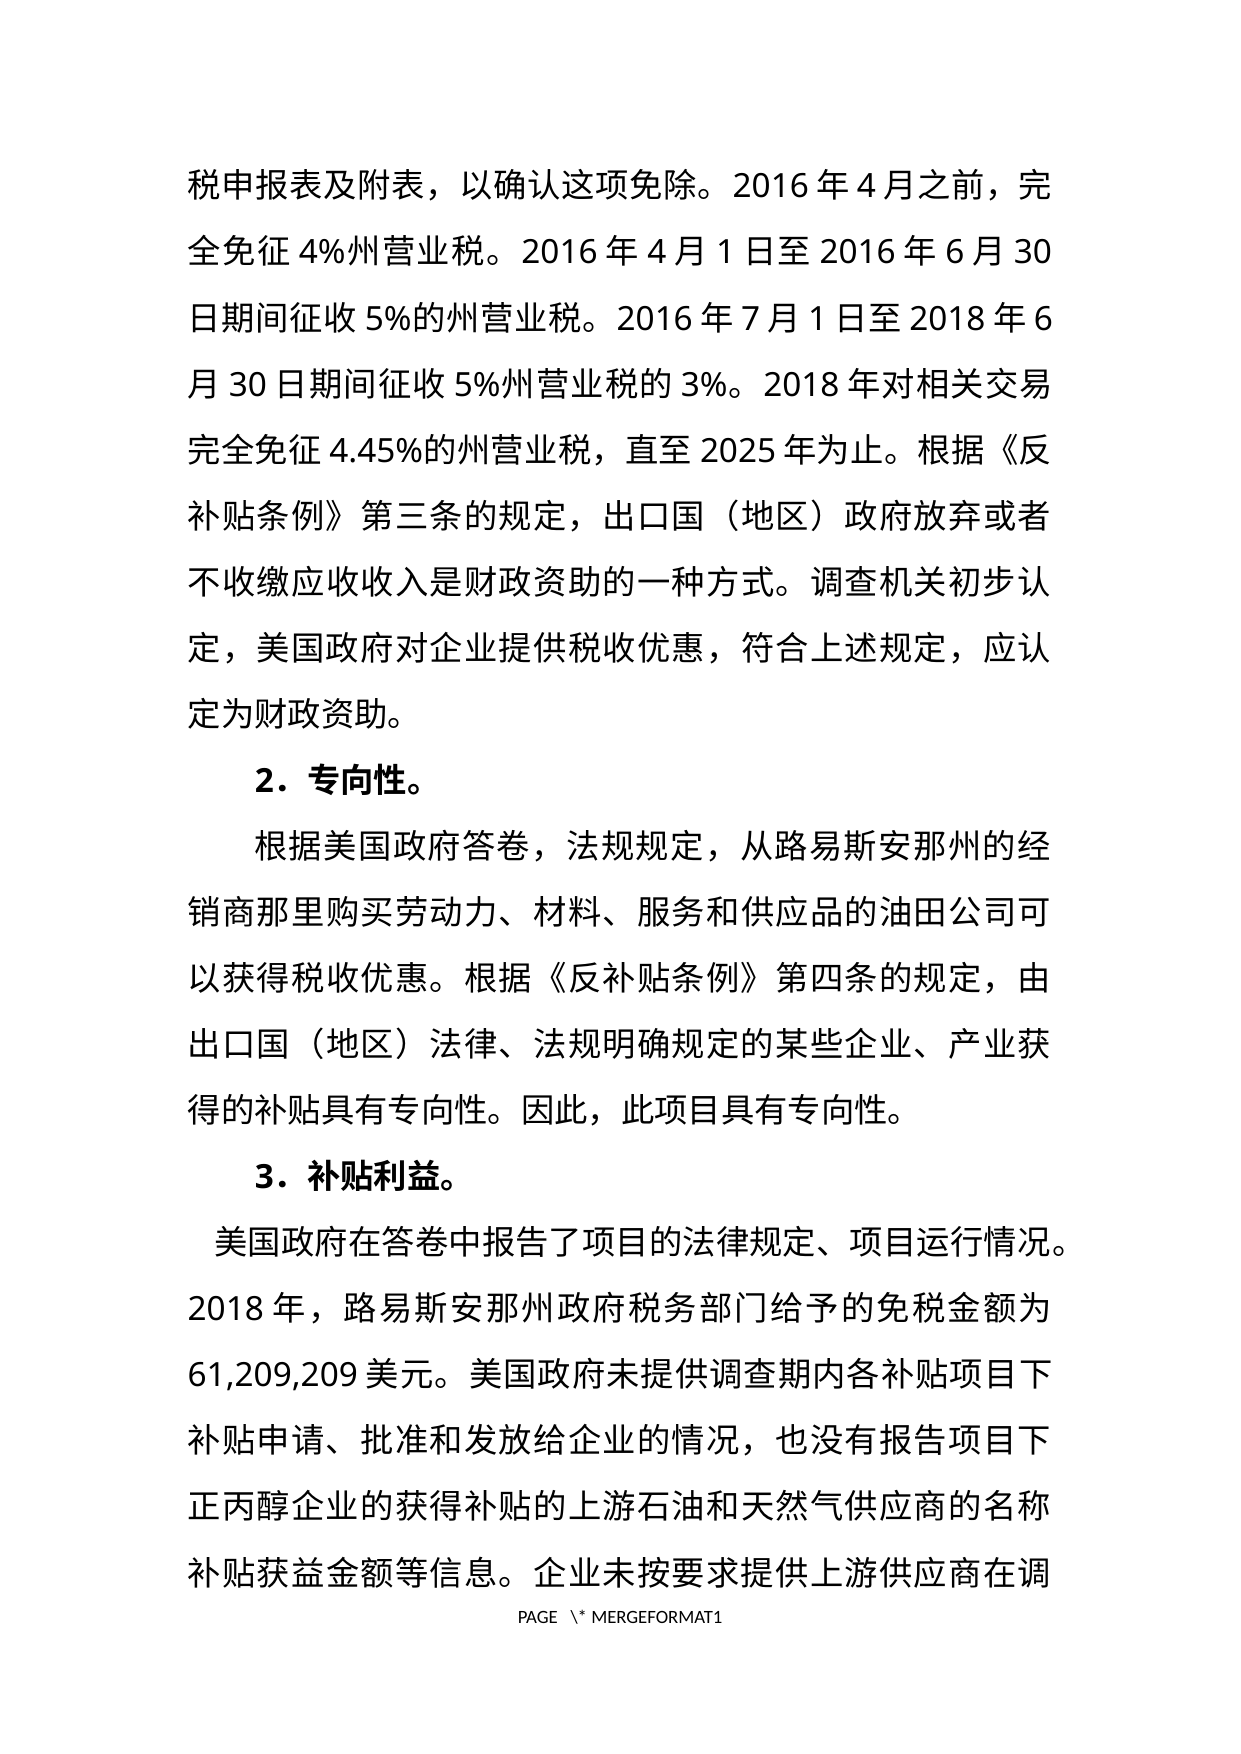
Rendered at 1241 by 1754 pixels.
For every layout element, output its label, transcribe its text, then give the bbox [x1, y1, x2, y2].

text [187, 151, 1053, 745]
text 2．专向性。 [187, 745, 1053, 811]
text 根据美国政府答卷，法规规定，从路易斯安那州的经销商那里购买劳动力、材料、服务和供应品的油田公司可以获得税收优惠。根据《反补贴条例》第四条的规定，由出口国（地区）法律、法规明确规定的某些企业、产业获得的补贴具有专向性。因此，此项目具有专向性。 [187, 811, 1053, 1141]
text 3．补贴利益。 [187, 1141, 1053, 1207]
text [187, 1207, 1053, 1603]
